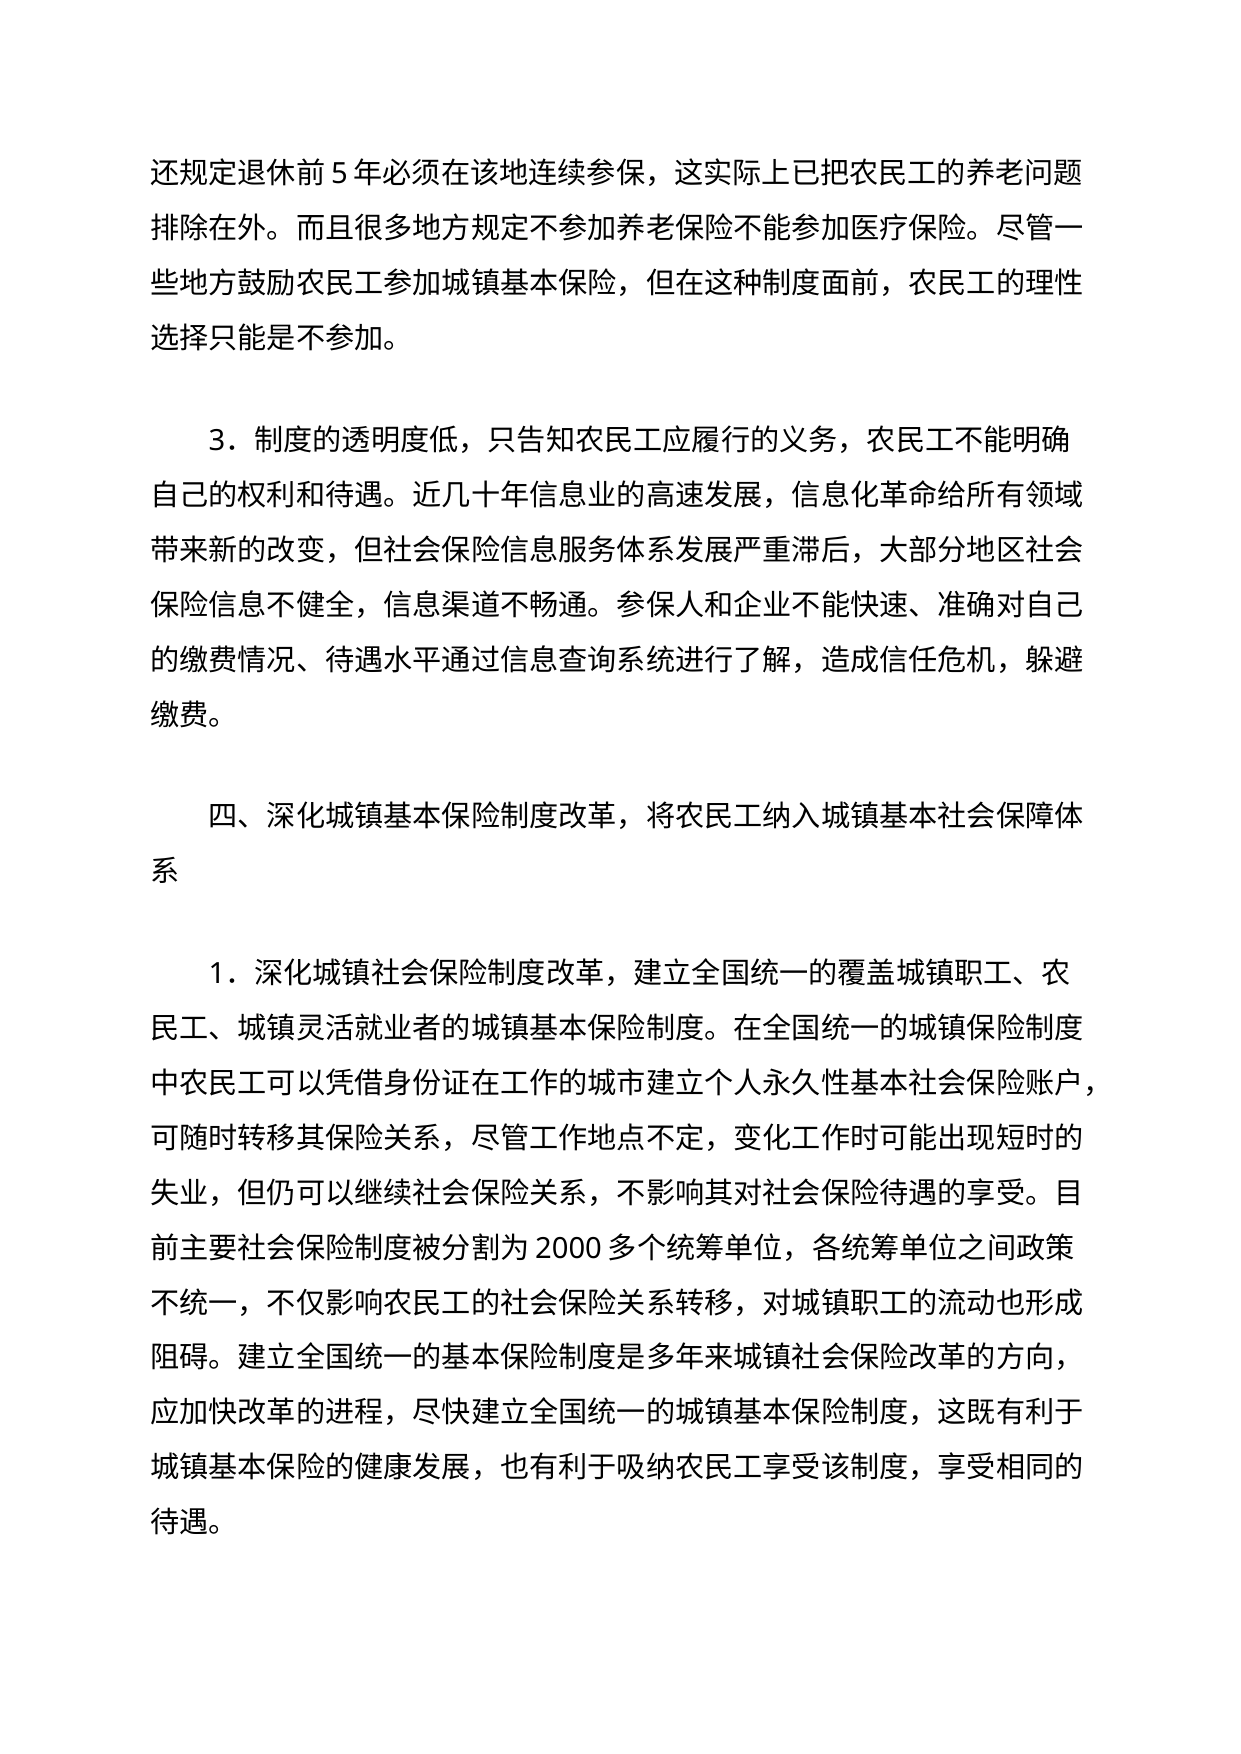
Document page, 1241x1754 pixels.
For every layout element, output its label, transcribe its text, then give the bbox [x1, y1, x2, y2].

text 1．深化城镇社会保险制度改革，建立全国统一的覆盖城镇职工、农民工、城镇灵活就业者的城镇基本保险制度。在全国统一的城镇保险制度中农民工可以凭借身份证在工作的城市建立个人永久性基本社会保险账户，可随时转移其保险关系，尽管工作地点不定，变化工作时可能出现短时的失业，但仍可以继续社会保险关系，不影响其对社会保险待遇的享受。目前主要社会保险制度被分割为2000多个统筹单位，各统筹单位之间政策不统一，不仅影响农民工的社会保险关系转移，对城镇职工的流动也形成阻碍。建立全国统一的基本保险制度是多年来城镇社会保险改革的方向，应加快改革的进程，尽快建立全国统一的城镇基本保险制度，这既有利于城镇基本保险的健康发展，也有利于吸纳农民工享受该制度，享受相同的待遇。 [150, 949, 1090, 1541]
text 3．制度的透明度低，只告知农民工应履行的义务，农民工不能明确自己的权利和待遇。近几十年信息业的高速发展，信息化革命给所有领域带来新的改变，但社会保险信息服务体系发展严重滞后，大部分地区社会保险信息不健全，信息渠道不畅通。参保人和企业不能快速、准确对自己的缴费情况、待遇水平通过信息查询系统进行了解，造成信任危机，躲避缴费。 [150, 417, 1090, 733]
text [150, 150, 1090, 357]
text 四、深化城镇基本保险制度改革，将农民工纳入城镇基本社会保障体系 [150, 793, 1090, 890]
